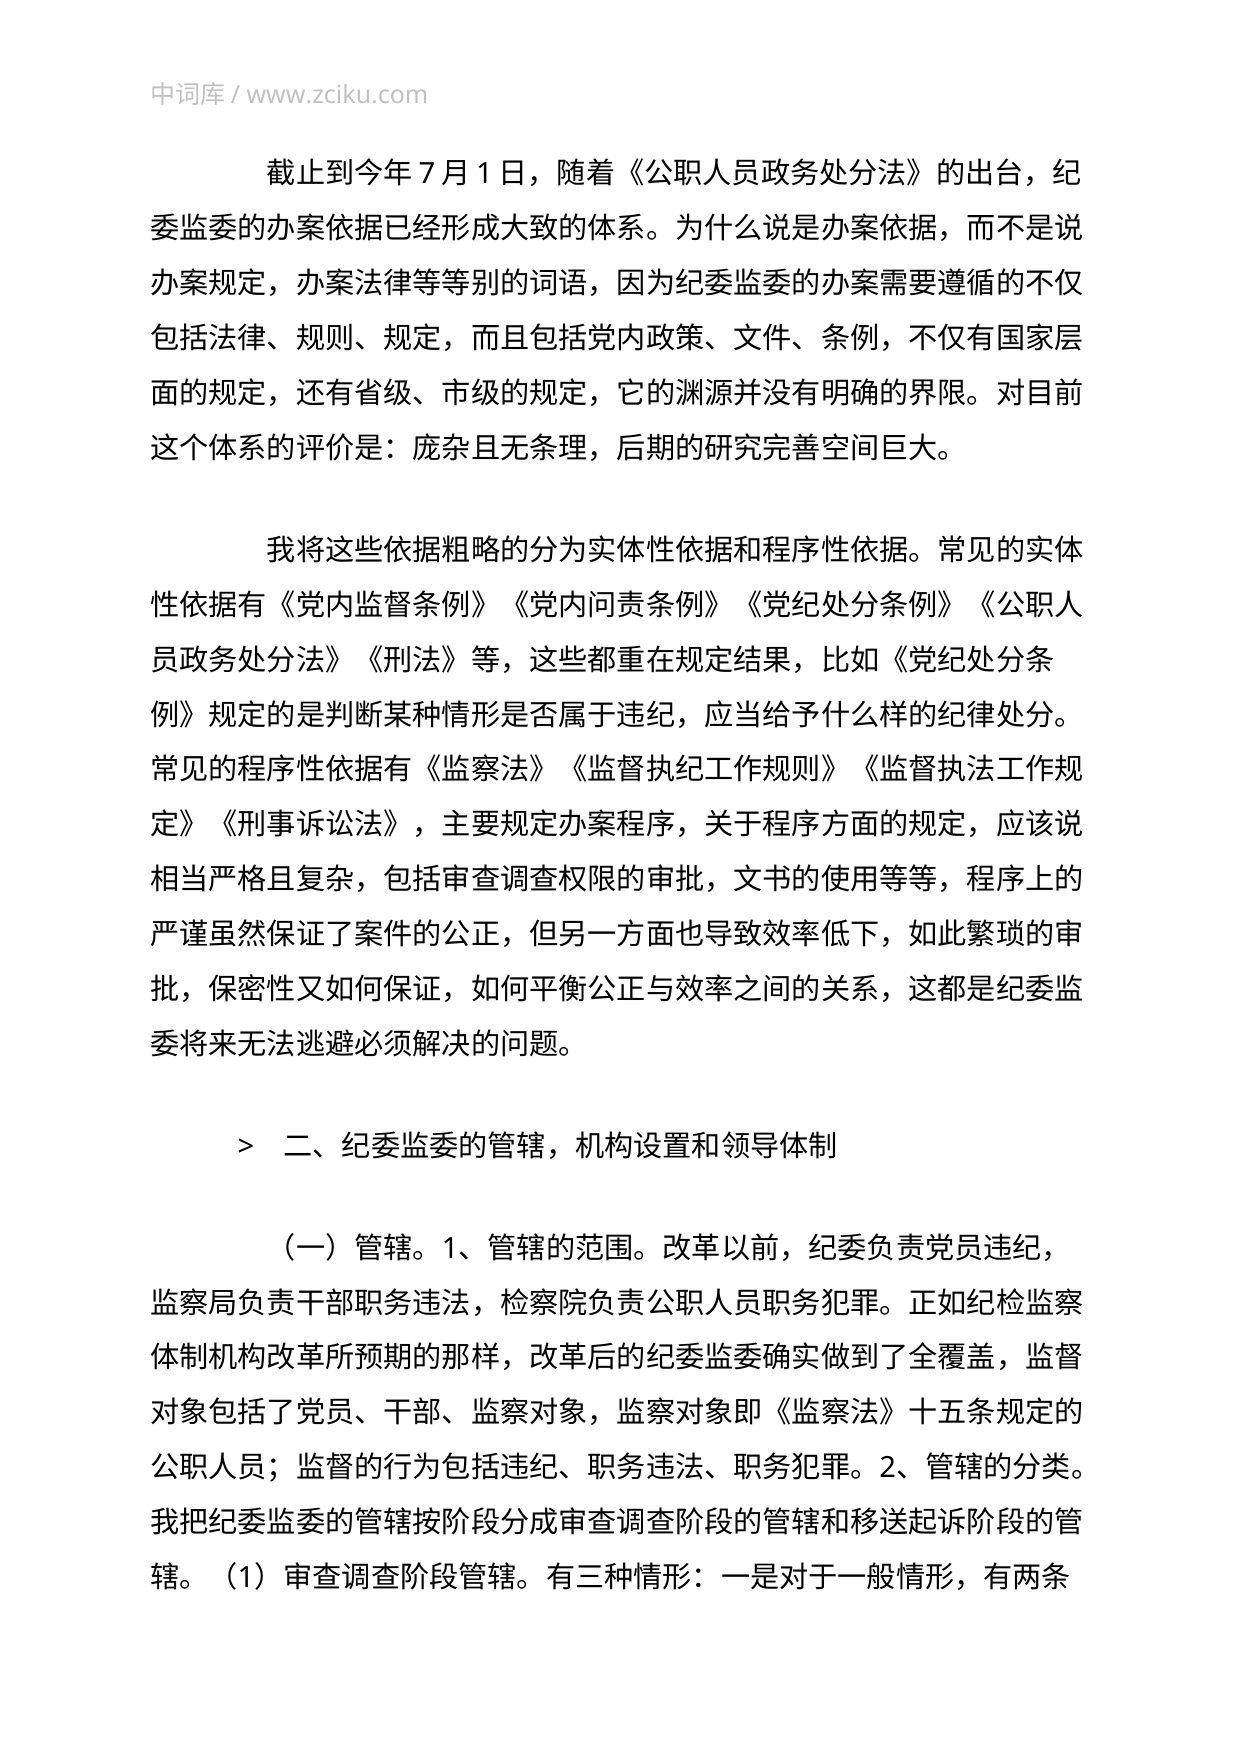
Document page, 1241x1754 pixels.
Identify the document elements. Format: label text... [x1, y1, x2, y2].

text 我将这些依据粗略的分为实体性依据和程序性依据。常见的实体性依据有《党内监督条例》《党内问责条例》《党纪处分条例》《公职人员政务处分法》《刑法》等，这些都重在规定结果，比如《党纪处分条例》规定的是判断某种情形是否属于违纪，应当给予什么样的纪律处分。常见的程序性依据有《监察法》《监督执纪工作规则》《监督执法工作规定》《刑事诉讼法》，主要规定办案程序，关于程序方面的规定，应该说相当严格且复杂，包括审查调查权限的审批，文书的使用等等，程序上的严谨虽然保证了案件的公正，但另一方面也导致效率低下，如此繁琐的审批，保密性又如何保证，如何平衡公正与效率之间的关系，这都是纪委监委将来无法逃避必须解决的问题。 [150, 526, 1090, 1063]
text 截止到今年7月1日，随着《公职人员政务处分法》的出台，纪委监委的办案依据已经形成大致的体系。为什么说是办案依据，而不是说办案规定，办案法律等等别的词语，因为纪委监委的办案需要遵循的不仅包括法律、规则、规定，而且包括党内政策、文件、条例，不仅有国家层面的规定，还有省级、市级的规定，它的渊源并没有明确的界限。对目前这个体系的评价是：庞杂且无条理，后期的研究完善空间巨大。 [150, 150, 1090, 467]
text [150, 1224, 1090, 1596]
text > 二、纪委监委的管辖，机构设置和领导体制 [150, 1122, 1090, 1164]
